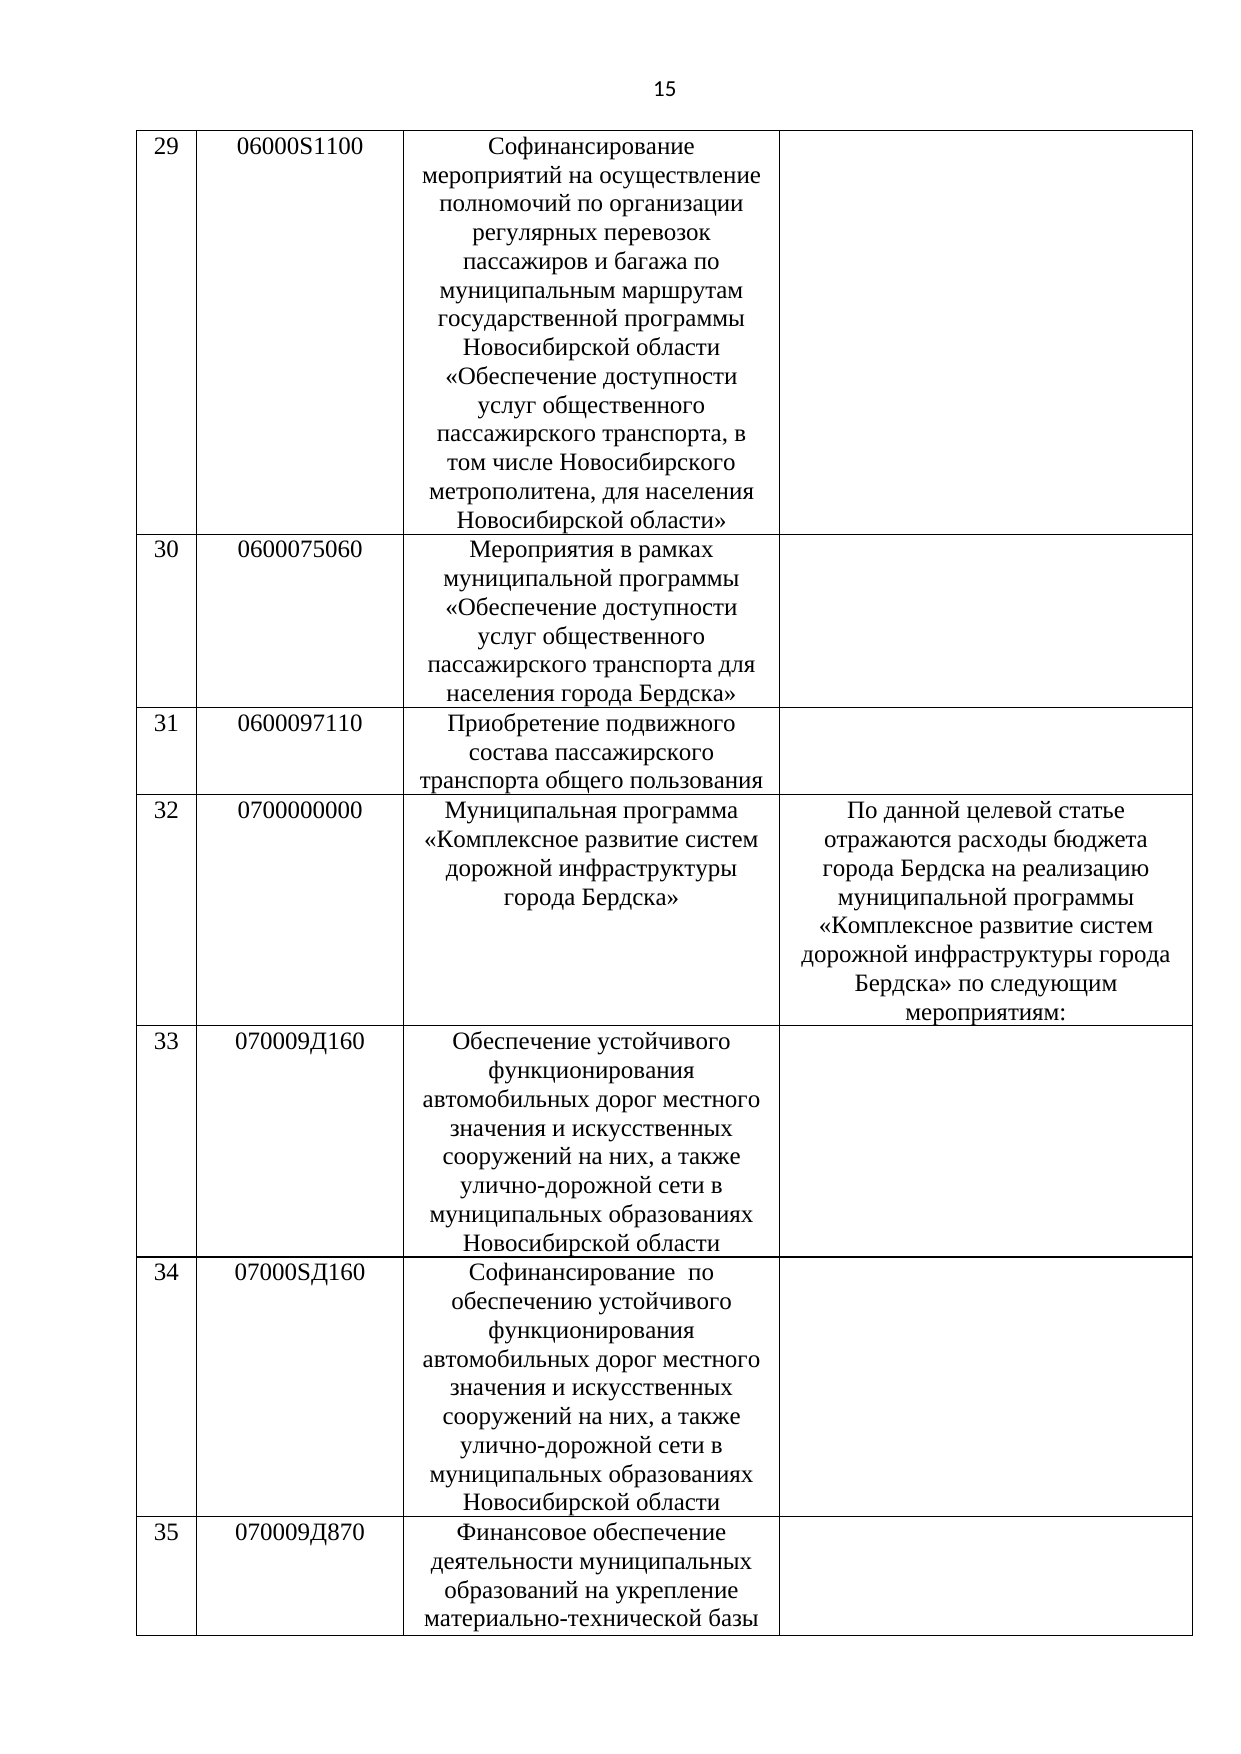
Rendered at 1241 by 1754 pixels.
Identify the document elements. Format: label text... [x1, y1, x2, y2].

table_cell [780, 1517, 1192, 1635]
table_cell По данной целевой статье отражаются расходы бюджета города Бердска на реализацию муниципальной программы «Комплексное развитие систем дорожной инфраструктуры города Бердска» по следующим мероприятиям: [780, 795, 1192, 1025]
table_cell 0600075060 [197, 535, 403, 707]
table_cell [404, 1517, 779, 1635]
table_cell 07000SД160 [197, 1258, 403, 1516]
table_cell 06000S1100 [197, 131, 403, 533]
table_cell 32 [137, 795, 196, 1025]
table_cell 31 [137, 708, 196, 794]
table_cell 33 [137, 1026, 196, 1256]
table_cell 070009Д870 [197, 1517, 403, 1635]
table_cell Мероприятия в рамках муниципальной программы «Обеспечение доступности услуг общественного пассажирского транспорта для населения города Бердска» [404, 535, 779, 707]
table_cell 0600097110 [197, 708, 403, 794]
table_cell Обеспечение устойчивого функционирования автомобильных дорог местного значения и искусственных сооружений на них, а также улично-дорожной сети в муниципальных образованиях Новосибирской области [404, 1026, 779, 1256]
table_cell [780, 708, 1192, 794]
table_cell Софинансирование по обеспечению устойчивого функционирования автомобильных дорог местного значения и искусственных сооружений на них, а также улично-дорожной сети в муниципальных образованиях Новосибирской области [404, 1258, 779, 1516]
table_cell [780, 131, 1192, 533]
table_cell 35 [137, 1517, 196, 1635]
table_cell 0700000000 [197, 795, 403, 1025]
table_cell [780, 1258, 1192, 1516]
table_cell [780, 535, 1192, 707]
table_cell 070009Д160 [197, 1026, 403, 1256]
table_cell Софинансирование мероприятий на осуществление полномочий по организации регулярных перевозок пассажиров и багажа по муниципальным маршрутам государственной программы Новосибирской области «Обеспечение доступности услуг общественного пассажирского транспорта, в том числе Новосибирского метрополитена, для населения Новосибирской области» [404, 131, 779, 533]
table_cell [780, 1026, 1192, 1256]
table_cell 29 [137, 131, 196, 533]
table_cell Приобретение подвижного состава пассажирского транспорта общего пользования [404, 708, 779, 794]
table_cell 34 [137, 1258, 196, 1516]
table_cell Муниципальная программа «Комплексное развитие систем дорожной инфраструктуры города Бердска» [404, 795, 779, 1025]
table_cell 30 [137, 535, 196, 707]
